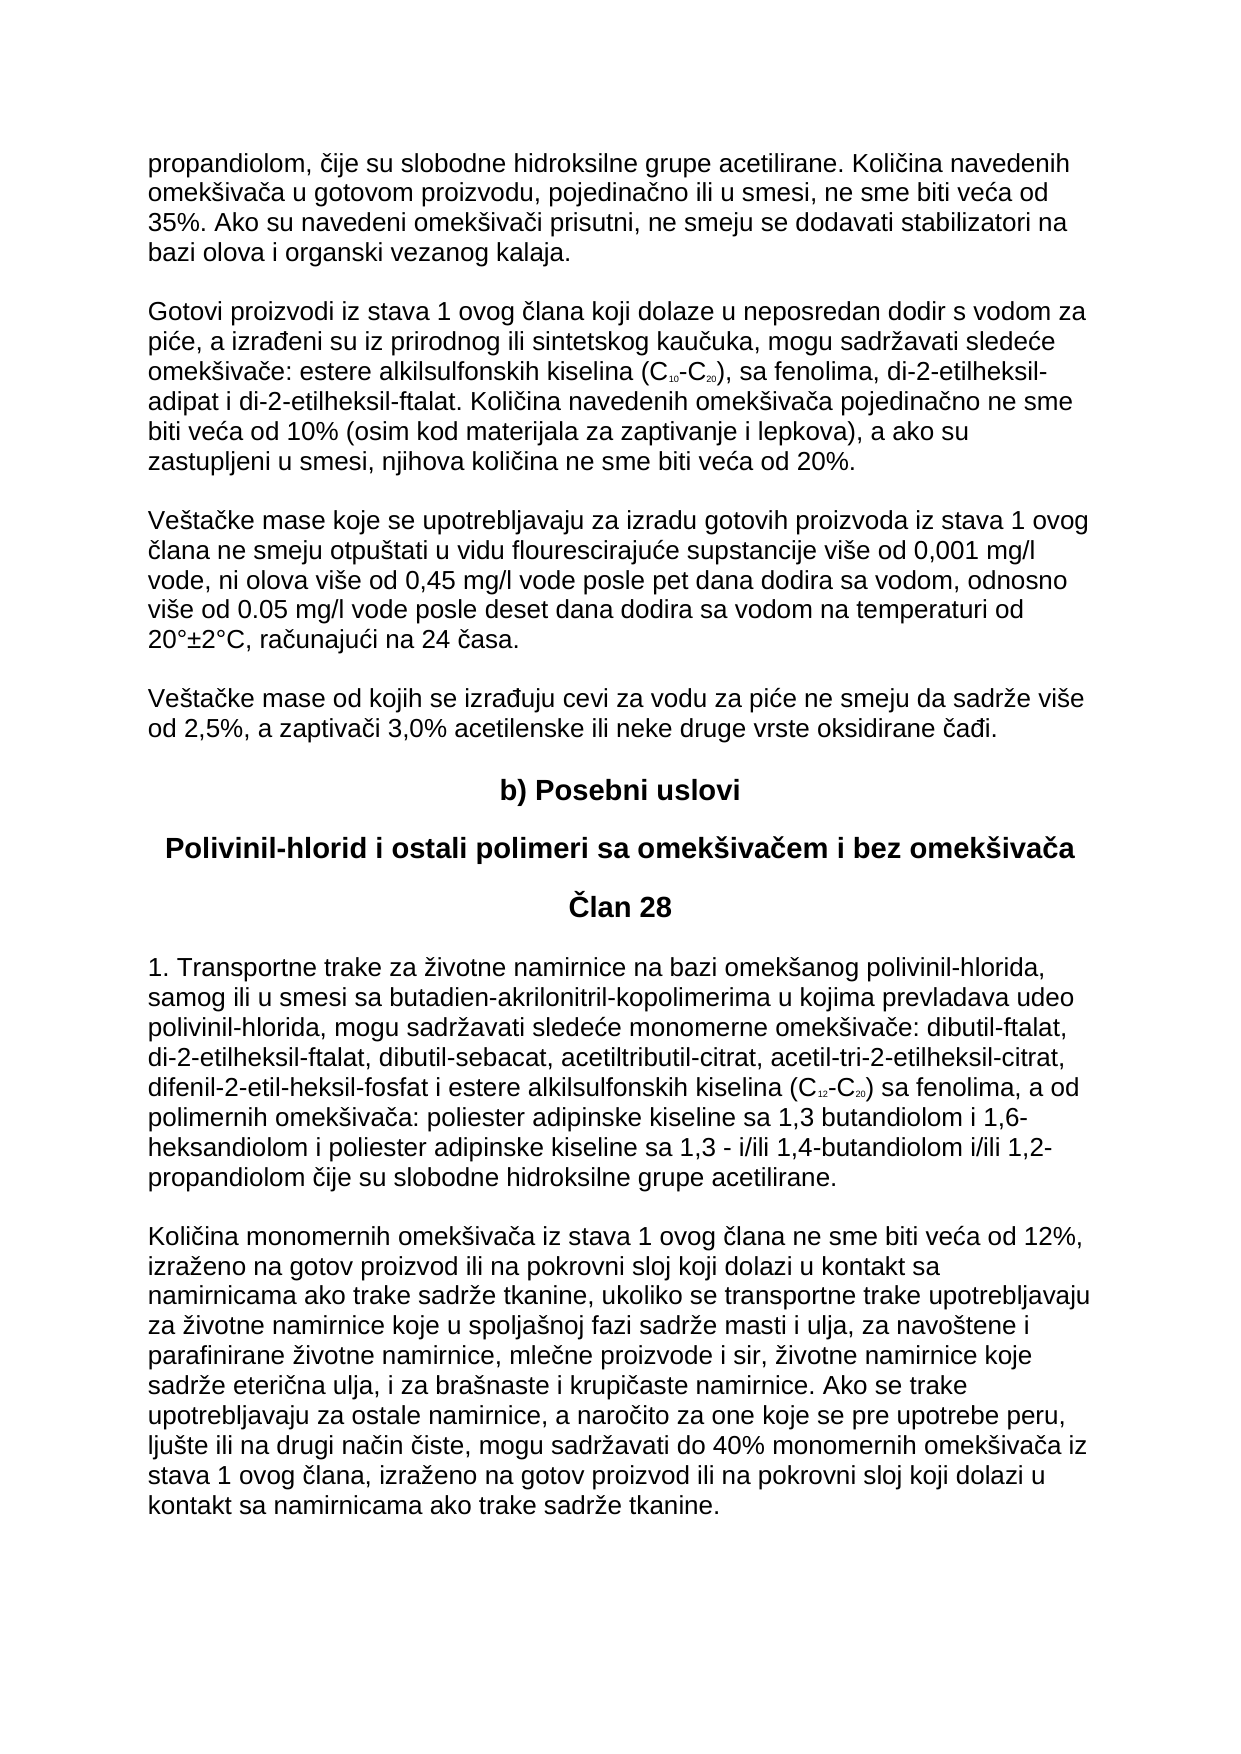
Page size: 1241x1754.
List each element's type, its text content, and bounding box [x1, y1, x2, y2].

text Količina monomernih omekšivača iz stava 1 ovog člana ne sme biti veća od 12%, izraženo na gotov proizvod ili na pokrovni sloj koji dolazi u kontakt sa namirnicama ako trake sadrže tkanine, ukoliko se transportne trake upotrebljavaju za životne namirnice koje u spoljašnoj fazi sadrže masti i ulja, za navoštene i parafinirane životne namirnice, mlečne proizvode i sir, životne namirnice koje sadrže eterična ulja, i za brašnaste i krupičaste namirnice. Ako se trake upotrebljavaju za ostale namirnice, a naročito za one koje se pre upotrebe peru, ljušte ili na drugi način čiste, mogu sadržavati do 40% monomernih omekšivača iz stava 1 ovog člana, izraženo na gotov proizvod ili na pokrovni sloj koji dolazi u kontakt sa namirnicama ako trake sadrže tkanine. [148, 1221, 1093, 1519]
text Veštačke mase koje se upotrebljavaju za izradu gotovih proizvoda iz stava 1 ovog člana ne smeju otpuštati u vidu flourescirajuće supstancije više od 0,001 mg/l vode, ni olova više od 0,45 mg/l vode posle pet dana dodira sa vodom, odnosno više od 0.05 mg/l vode posle deset dana dodira sa vodom na temperaturi od 20°±2°C, računajući na 24 časa. [148, 505, 1093, 654]
text Član 28 [148, 889, 1093, 923]
text Gotovi proizvodi iz stava 1 ovog člana koji dolaze u neposredan dodir s vodom za piće, a izrađeni su iz prirodnog ili sintetskog kaučuka, mogu sadržavati sledeće omekšivače: estere alkilsulfonskih kiselina (C10-C20), sa fenolima, di-2-etilheksil-adipat i di-2-etilheksil-ftalat. Količina navedenih omekšivača pojedinačno ne sme biti veća od 10% (osim kod materijala za zaptivanje i lepkova), a ako su zastupljeni u smesi, njihova količina ne sme biti veća od 20%. [148, 296, 1093, 476]
text Veštačke mase od kojih se izrađuju cevi za vodu za piće ne smeju da sadrže više od 2,5%, a zaptivači 3,0% acetilenske ili neke druge vrste oksidirane čađi. [148, 683, 1093, 743]
text Polivinil-hlorid i ostali polimeri sa omekšivačem i bez omekšivača [148, 831, 1093, 864]
text b) Posebni uslovi [148, 772, 1093, 806]
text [148, 148, 1093, 267]
text 1. Transportne trake za životne namirnice na bazi omekšanog polivinil-hlorida, samog ili u smesi sa butadien-akrilonitril-kopolimerima u kojima prevladava udeo polivinil-hlorida, mogu sadržavati sledeće monomerne omekšivače: dibutil-ftalat, di-2-etilheksil-ftalat, dibutil-sebacat, acetiltributil-citrat, acetil-tri-2-etilheksil-citrat, difenil-2-etil-heksil-fosfat i estere alkilsulfonskih kiselina (C12-C20) sa fenolima, a od polimernih omekšivača: poliester adipinske kiseline sa 1,3 butandiolom i 1,6-heksandiolom i poliester adipinske kiseline sa 1,3 - i/ili 1,4-butandiolom i/ili 1,2-propandiolom čije su slobodne hidroksilne grupe acetilirane. [148, 952, 1093, 1191]
